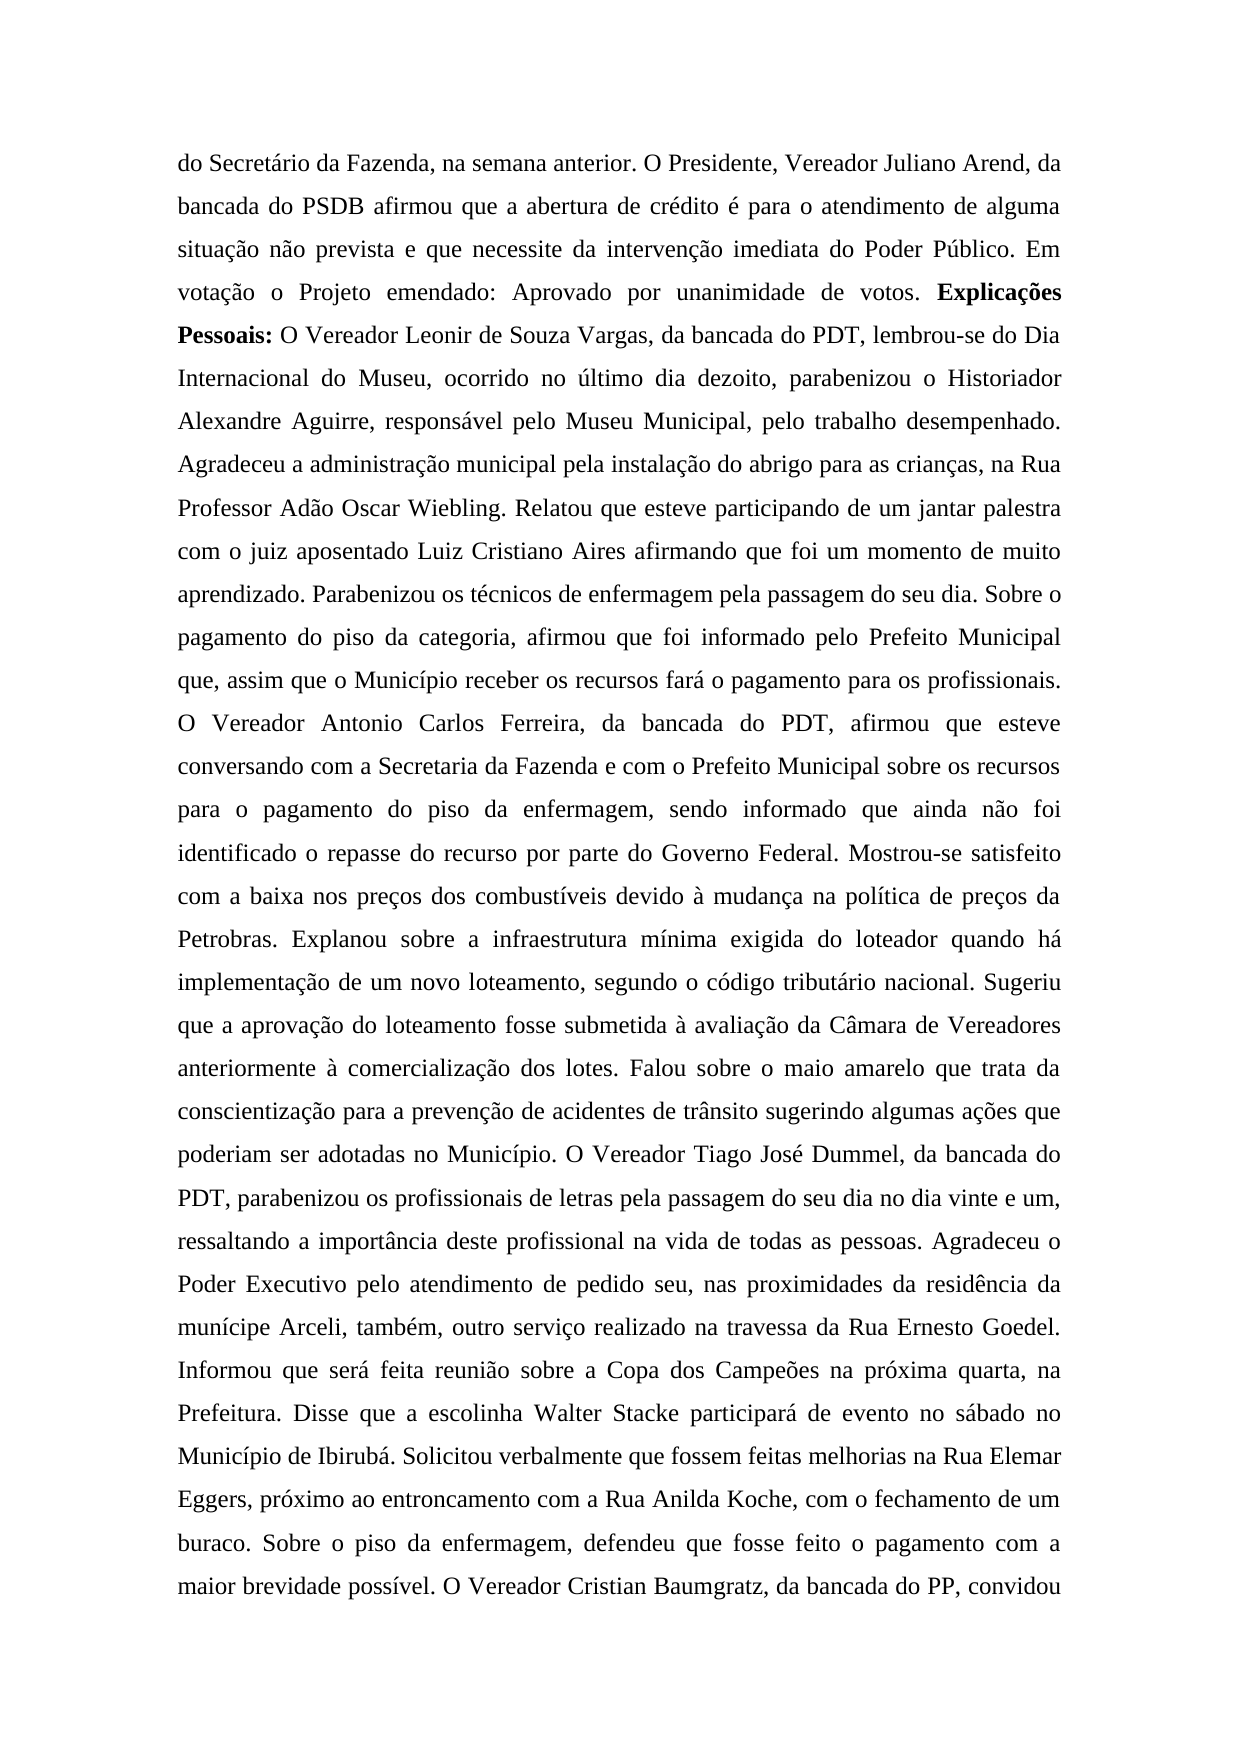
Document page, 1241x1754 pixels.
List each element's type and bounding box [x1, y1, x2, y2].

text [177, 148, 1062, 1599]
